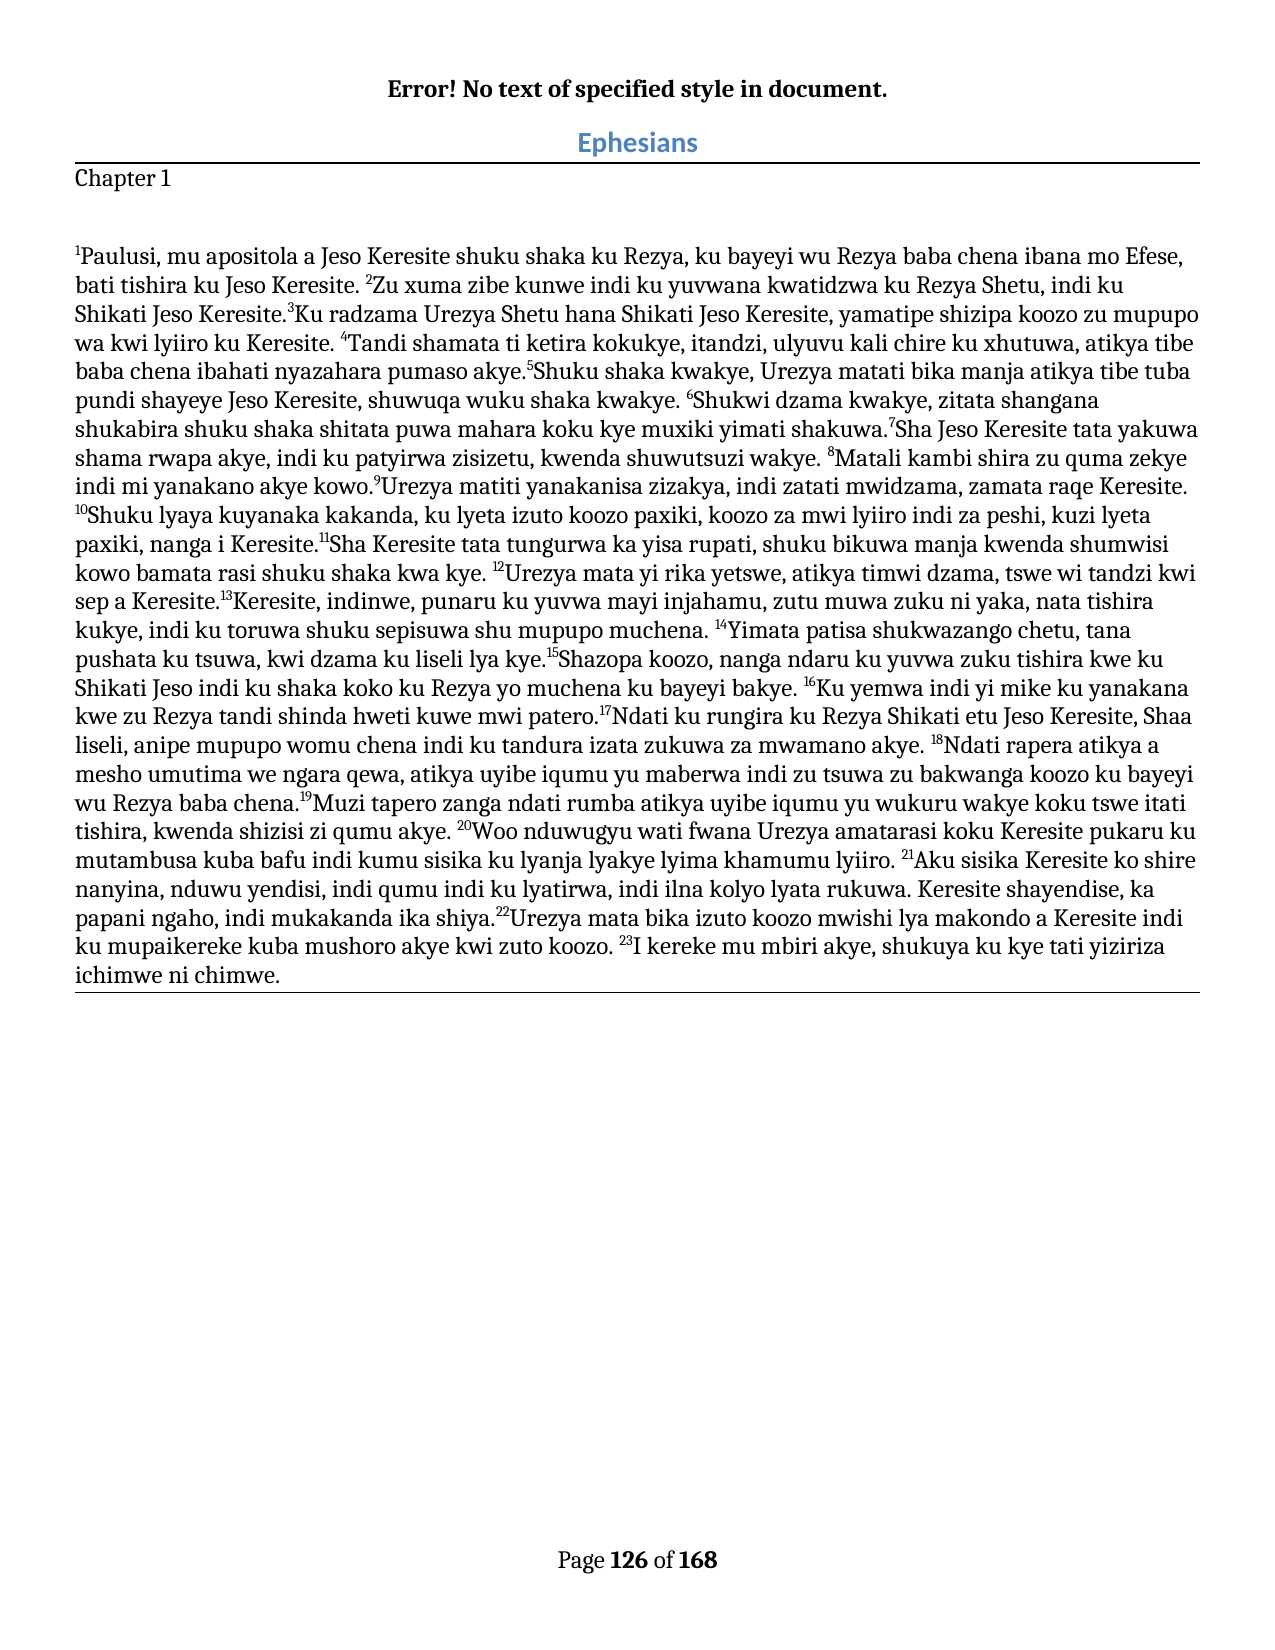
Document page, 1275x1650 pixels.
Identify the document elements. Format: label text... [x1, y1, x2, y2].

text 1Paulusi, mu apositola a Jeso Keresite shuku shaka ku Rezya, ku bayeyi wu Rezya baba chena ibana mo Efese, bati tishira ku Jeso Keresite. 2Zu xuma zibe kunwe indi ku yuvwana kwatidzwa ku Rezya Shetu, indi ku Shikati Jeso Keresite.3Ku radzama Urezya Shetu hana Shikati Jeso Keresite, yamatipe shizipa koozo zu mupupo wa kwi lyiiro ku Keresite. 4Tandi shamata ti ketira kokukye, itandzi, ulyuvu kali chire ku xhutuwa, atikya tibe baba chena ibahati nyazahara pumaso akye.5Shuku shaka kwakye, Urezya matati bika manja atikya tibe tuba pundi shayeye Jeso Keresite, shuwuqa wuku shaka kwakye. 6Shukwi dzama kwakye, zitata shangana shukabira shuku shaka shitata puwa mahara koku kye muxiki yimati shakuwa.7Sha Jeso Keresite tata yakuwa shama rwapa akye, indi ku patyirwa zisizetu, kwenda shuwutsuzi wakye. 8Matali kambi shira zu quma zekye indi mi yanakano akye kowo.9Urezya matiti yanakanisa zizakya, indi zatati mwidzama, zamata raqe Keresite. 10Shuku lyaya kuyanaka kakanda, ku lyeta izuto koozo paxiki, koozo za mwi lyiiro indi za peshi, kuzi lyeta paxiki, nanga i Keresite.11Sha Keresite tata tungurwa ka yisa rupati, shuku bikuwa manja kwenda shumwisi kowo bamata rasi shuku shaka kwa kye. 12Urezya mata yi rika yetswe, atikya timwi dzama, tswe wi tandzi kwi sep a Keresite.13Keresite, indinwe, punaru ku yuvwa mayi injahamu, zutu muwa zuku ni yaka, nata tishira kukye, indi ku toruwa shuku sepisuwa shu mupupo muchena. 14Yimata patisa shukwazango chetu, tana pushata ku tsuwa, kwi dzama ku liseli lya kye.15Shazopa koozo, nanga ndaru ku yuvwa zuku tishira kwe ku Shikati Jeso indi ku shaka koko ku Rezya yo muchena ku bayeyi bakye. 16Ku yemwa indi yi mike ku yanakana kwe zu Rezya tandi shinda hweti kuwe mwi patero.17Ndati ku rungira ku Rezya Shikati etu Jeso Keresite, Shaa liseli, anipe mupupo womu chena indi ku tandura izata zukuwa za mwamano akye. 18Ndati rapera atikya a mesho umutima we ngara qewa, atikya uyibe iqumu yu maberwa indi zu tsuwa zu bakwanga koozo ku bayeyi wu Rezya baba chena.19Muzi tapero zanga ndati rumba atikya uyibe iqumu yu wukuru wakye koku tswe itati tishira, kwenda shizisi zi qumu akye. 20Woo nduwugyu wati fwana Urezya amatarasi koku Keresite pukaru ku mutambusa kuba bafu indi kumu sisika ku lyanja lyakye lyima khamumu lyiiro. 21Aku sisika Keresite ko shire nanyina, nduwu yendisi, indi qumu indi ku lyatirwa, indi ilna kolyo lyata rukuwa. Keresite shayendise, ka papani ngaho, indi mukakanda ika shiya.22Urezya mata bika izuto koozo mwishi lya makondo a Keresite indi ku mupaikereke kuba mushoro akye kwi zuto koozo. 23I kereke mu mbiri akye, shukuya ku kye tati yiziriza ichimwe ni chimwe. [75, 242, 1200, 992]
text Chapter 1 [75, 164, 1200, 221]
subtitle Ephesians [75, 124, 1200, 162]
